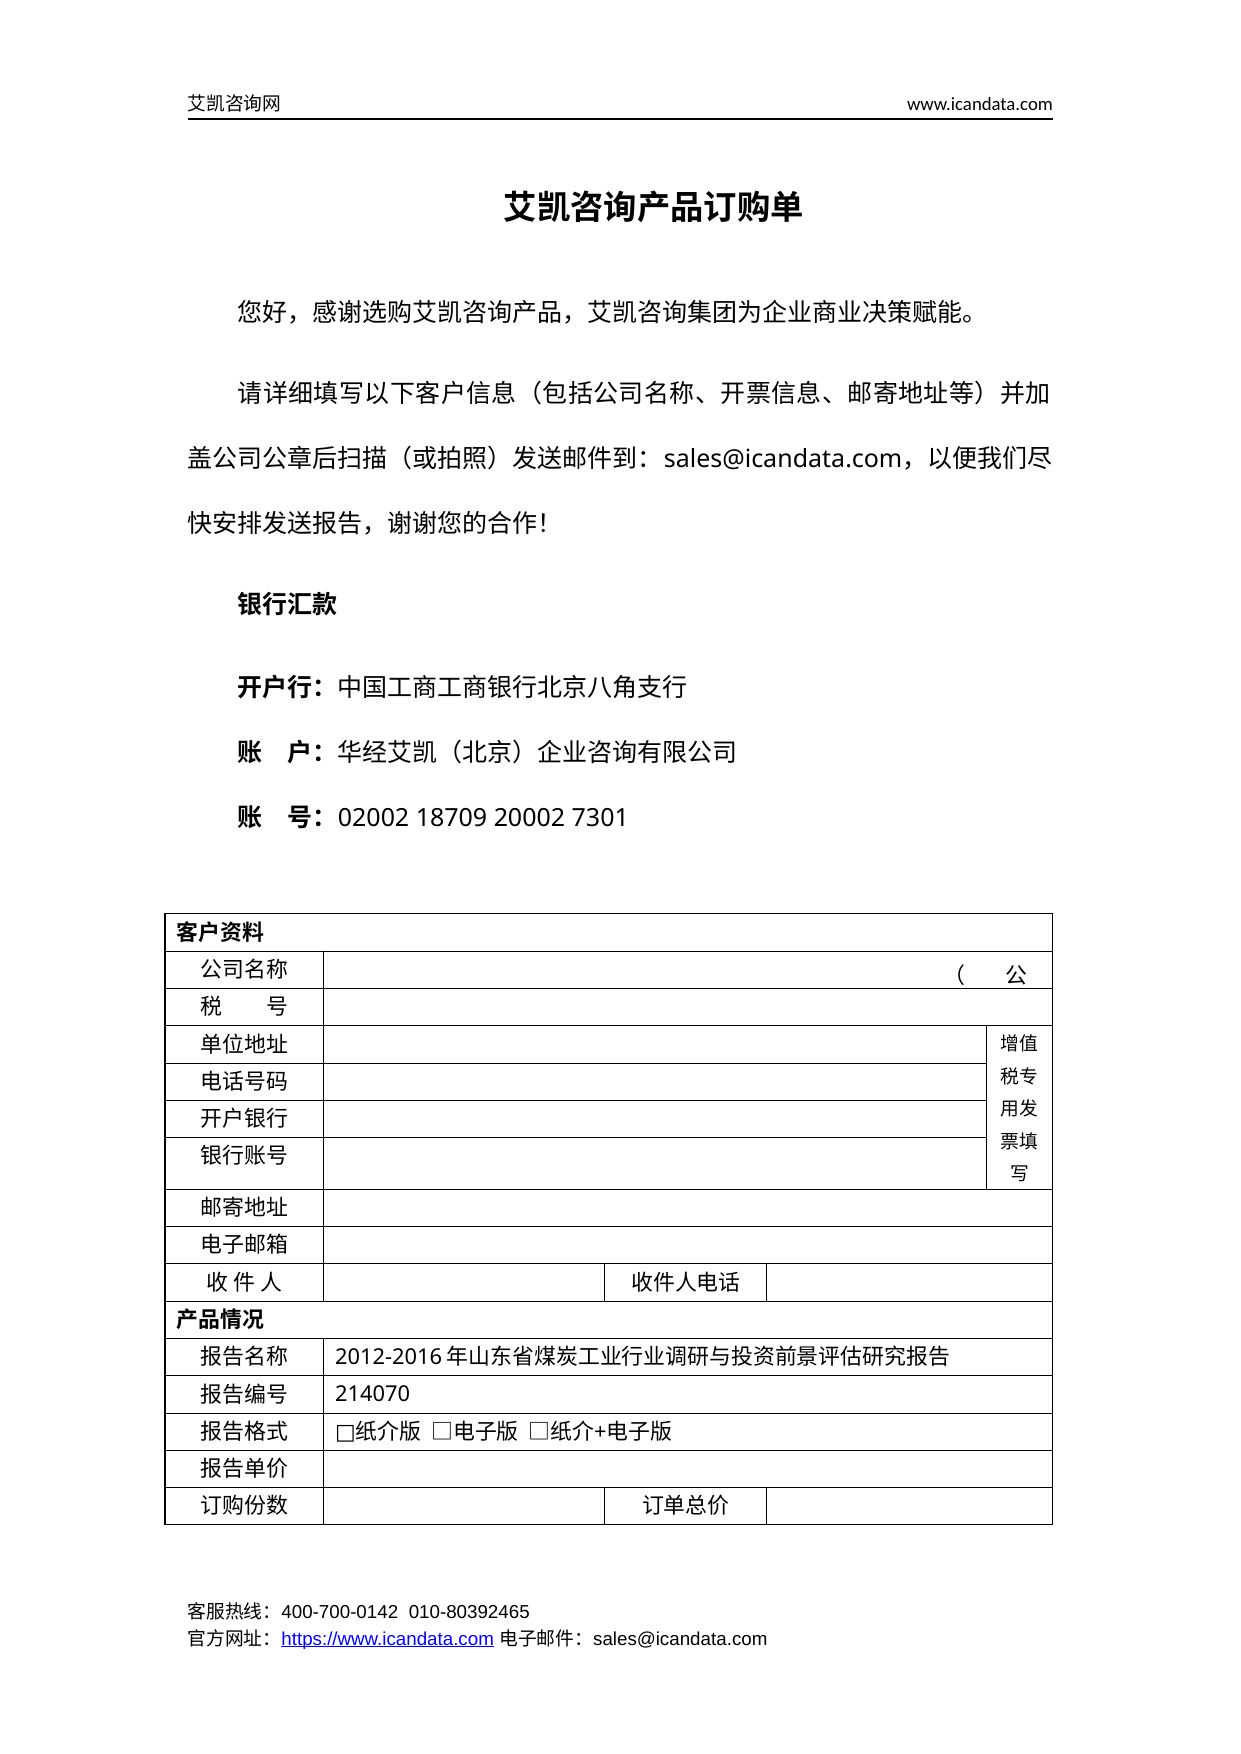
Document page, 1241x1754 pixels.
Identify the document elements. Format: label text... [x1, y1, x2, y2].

table_cell 订购份数 [166, 1488, 323, 1524]
table_cell [324, 1451, 1052, 1487]
table_cell 开户银行 [166, 1101, 323, 1137]
table_cell [324, 1101, 986, 1137]
table_cell 电子邮箱 [166, 1227, 323, 1263]
table_cell 214070 [324, 1376, 1052, 1412]
table_cell 收 件 人 [166, 1264, 323, 1301]
table_cell 公司名称 [166, 952, 323, 988]
table_cell [767, 1488, 1052, 1524]
table_cell [324, 989, 1052, 1025]
text 请详细填写以下客户信息（包括公司名称、开票信息、邮寄地址等）并加盖公司公章后扫描（或拍照）发送邮件到：sales@icandata.com，以便我们尽快安排发送报告，谢谢您的合作！ [187, 359, 1053, 554]
text 账 户：华经艾凯（北京）企业咨询有限公司 [187, 718, 1053, 783]
text 您好，感谢选购艾凯咨询产品，艾凯咨询集团为企业商业决策赋能。 [187, 278, 1053, 343]
table_cell 收件人电话 [605, 1264, 766, 1301]
table_cell [324, 1138, 986, 1189]
table_cell [324, 1488, 604, 1524]
text 艾凯咨询产品订购单 [187, 172, 1053, 237]
text 开户行：中国工商工商银行北京八角支行 [187, 653, 1053, 718]
text 银行汇款 [187, 570, 1053, 635]
table_cell 产品情况 [166, 1302, 1052, 1338]
table_cell 税 号 [166, 989, 323, 1025]
table_cell 订单总价 [605, 1488, 766, 1524]
table_cell 增值税专用发票填写 [987, 1026, 1052, 1189]
table_cell 邮寄地址 [166, 1190, 323, 1226]
table_cell 报告名称 [166, 1339, 323, 1375]
table_cell [324, 1227, 1052, 1263]
table_cell [767, 1264, 1052, 1301]
table_cell 报告编号 [166, 1376, 323, 1412]
table_cell 银行账号 [166, 1138, 323, 1189]
text 账 号：02002 18709 20002 7301 [187, 783, 1053, 848]
table_cell 2012-2016年山东省煤炭工业行业调研与投资前景评估研究报告 [324, 1339, 1052, 1375]
table_cell [324, 1264, 604, 1301]
table_header 客户资料 [166, 914, 1052, 951]
table_cell □纸介版 □电子版 □纸介+电子版 [324, 1414, 1052, 1450]
table_cell [324, 952, 1052, 988]
table_cell [324, 1026, 986, 1062]
table_cell 电话号码 [166, 1064, 323, 1100]
table_cell [324, 1064, 986, 1100]
table_cell 单位地址 [166, 1026, 323, 1062]
table_cell 报告格式 [166, 1414, 323, 1450]
table_cell 报告单价 [166, 1451, 323, 1487]
table_cell [324, 1190, 1052, 1226]
